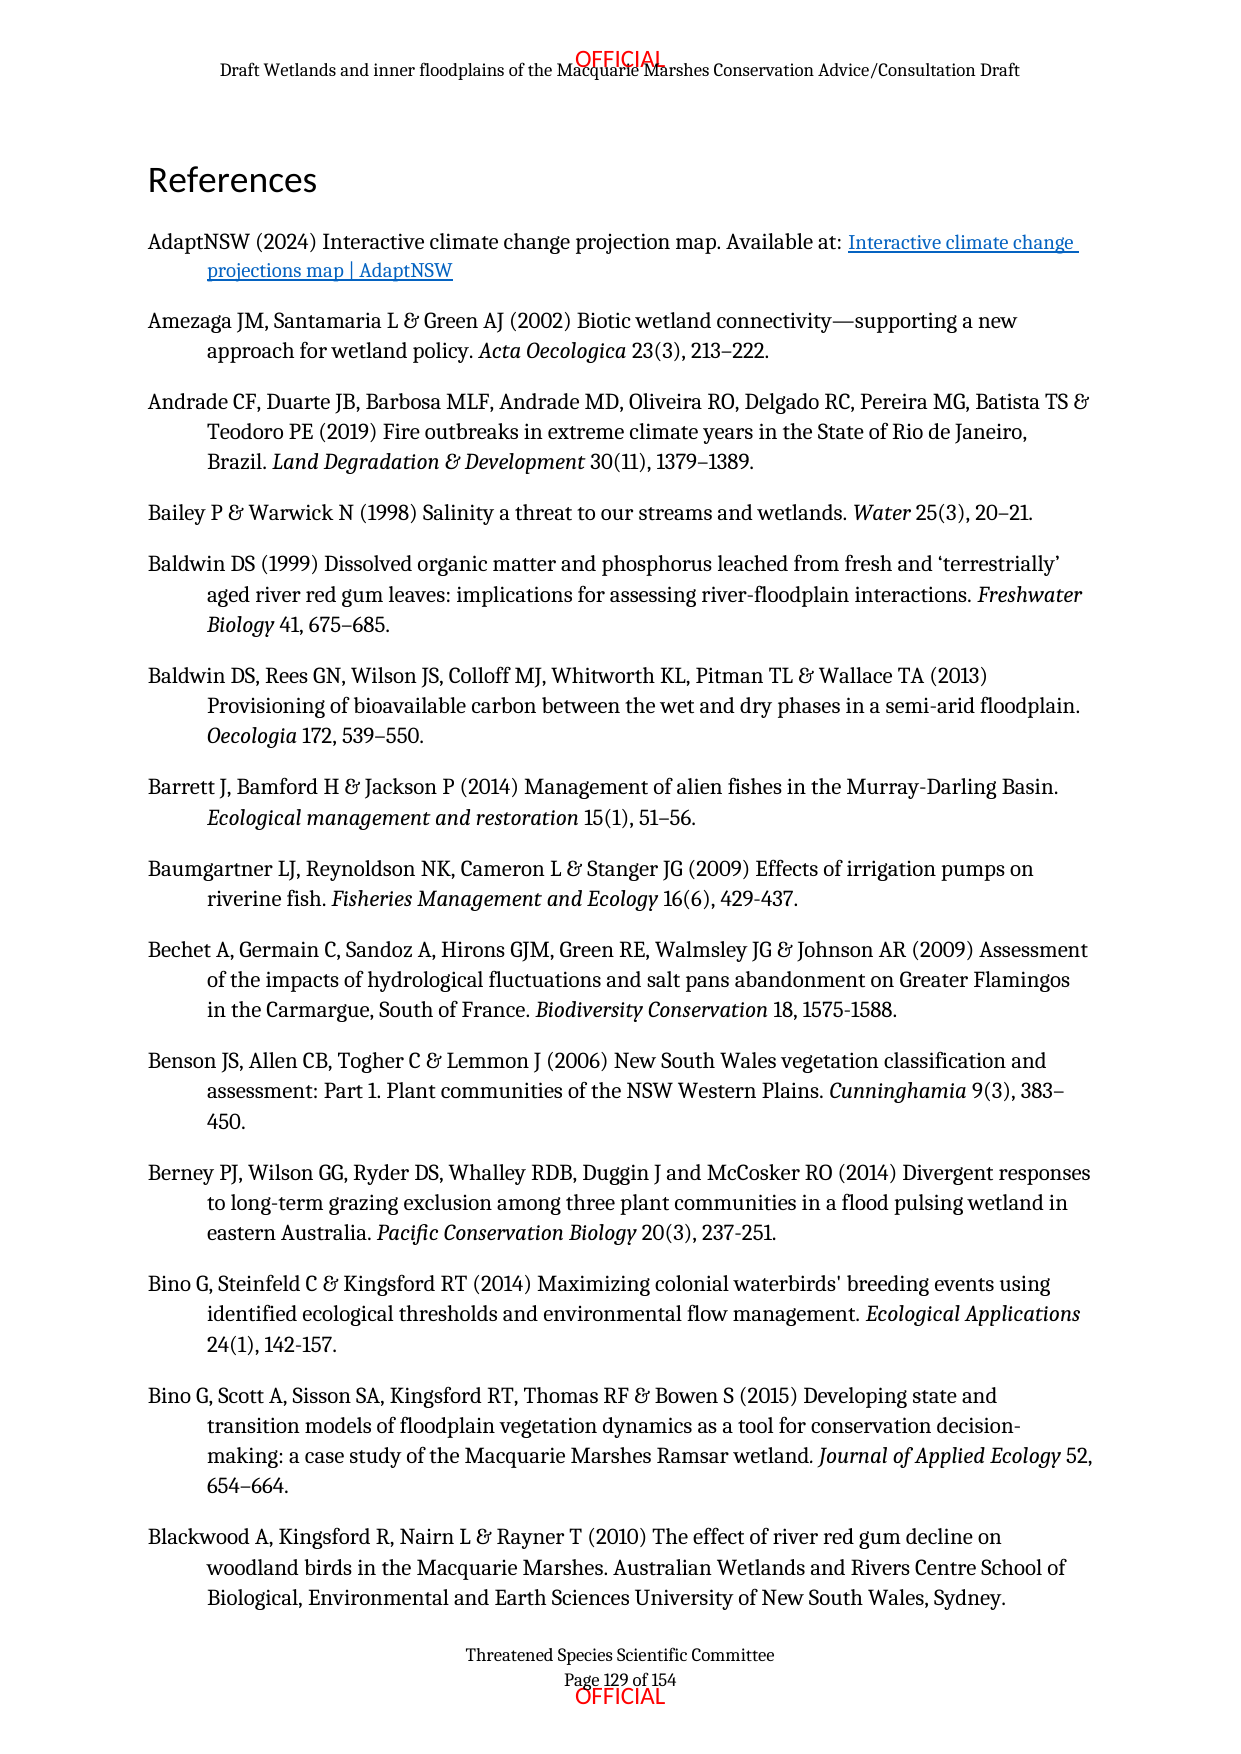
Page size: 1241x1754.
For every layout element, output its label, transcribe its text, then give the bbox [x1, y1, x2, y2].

text Bailey P & Warwick N (1998) Salinity a threat to our streams and wetlands. Water 25(3), 20–21. [148, 500, 1092, 526]
text Amezaga JM, Santamaria L & Green AJ (2002) Biotic wetland connectivity—supporting a new approach for wetland policy. Acta Oecologica 23(3), 213–222. [148, 307, 1092, 364]
text Bechet A, Germain C, Sandoz A, Hirons GJM, Green RE, Walmsley JG & Johnson AR (2009) Assessment of the impacts of hydrological fluctuations and salt pans abandonment on Greater Flamingos in the Carmargue, South of France. Biodiversity Conservation 18, 1575-1588. [148, 937, 1092, 1023]
text Benson JS, Allen CB, Togher C & Lemmon J (2006) New South Wales vegetation classification and assessment: Part 1. Plant communities of the NSW Western Plains. Cunninghamia 9(3), 383–450. [148, 1048, 1092, 1135]
text AdaptNSW (2024) Interactive climate change projection map. Available at: Interactive climate change projections map | AdaptNSW [148, 229, 1092, 283]
subtitle References [148, 156, 1092, 201]
text Baumgartner LJ, Reynoldson NK, Cameron L & Stanger JG (2009) Effects of irrigation pumps on riverine fish. Fisheries Management and Ecology 16(6), 429-437. [148, 855, 1092, 912]
text Barrett J, Bamford H & Jackson P (2014) Management of alien fishes in the Murray-Darling Basin. Ecological management and restoration 15(1), 51–56. [148, 774, 1092, 831]
text Baldwin DS (1999) Dissolved organic matter and phosphorus leached from fresh and ‘terrestrially’ aged river red gum leaves: implications for assessing river-floodplain interactions. Freshwater Biology 41, 675–685. [148, 551, 1092, 638]
text Bino G, Steinfeld C & Kingsford RT (2014) Maximizing colonial waterbirds' breeding events using identified ecological thresholds and environmental flow management. Ecological Applications 24(1), 142-157. [148, 1271, 1092, 1358]
text Blackwood A, Kingsford R, Nairn L & Rayner T (2010) The effect of river red gum decline on woodland birds in the Macquarie Marshes. Australian Wetlands and Rivers Centre School of Biological, Environmental and Earth Sciences University of New South Wales, Sydney. [148, 1524, 1092, 1611]
text Bino G, Scott A, Sisson SA, Kingsford RT, Thomas RF & Bowen S (2015) Developing state and transition models of floodplain vegetation dynamics as a tool for conservation decision-making: a case study of the Macquarie Marshes Ramsar wetland. Journal of Applied Ecology 52, 654–664. [148, 1382, 1092, 1499]
text Berney PJ, Wilson GG, Ryder DS, Whalley RDB, Duggin J and McCosker RO (2014) Divergent responses to long-term grazing exclusion among three plant communities in a flood pulsing wetland in eastern Australia. Pacific Conservation Biology 20(3), 237-251. [148, 1159, 1092, 1246]
text Baldwin DS, Rees GN, Wilson JS, Colloff MJ, Whitworth KL, Pitman TL & Wallace TA (2013) Provisioning of bioavailable carbon between the wet and dry phases in a semi-arid floodplain. Oecologia 172, 539–550. [148, 663, 1092, 749]
text Andrade CF, Duarte JB, Barbosa MLF, Andrade MD, Oliveira RO, Delgado RC, Pereira MG, Batista TS & Teodoro PE (2019) Fire outbreaks in extreme climate years in the State of Rio de Janeiro, Brazil. Land Degradation & Development 30(11), 1379–1389. [148, 389, 1092, 475]
